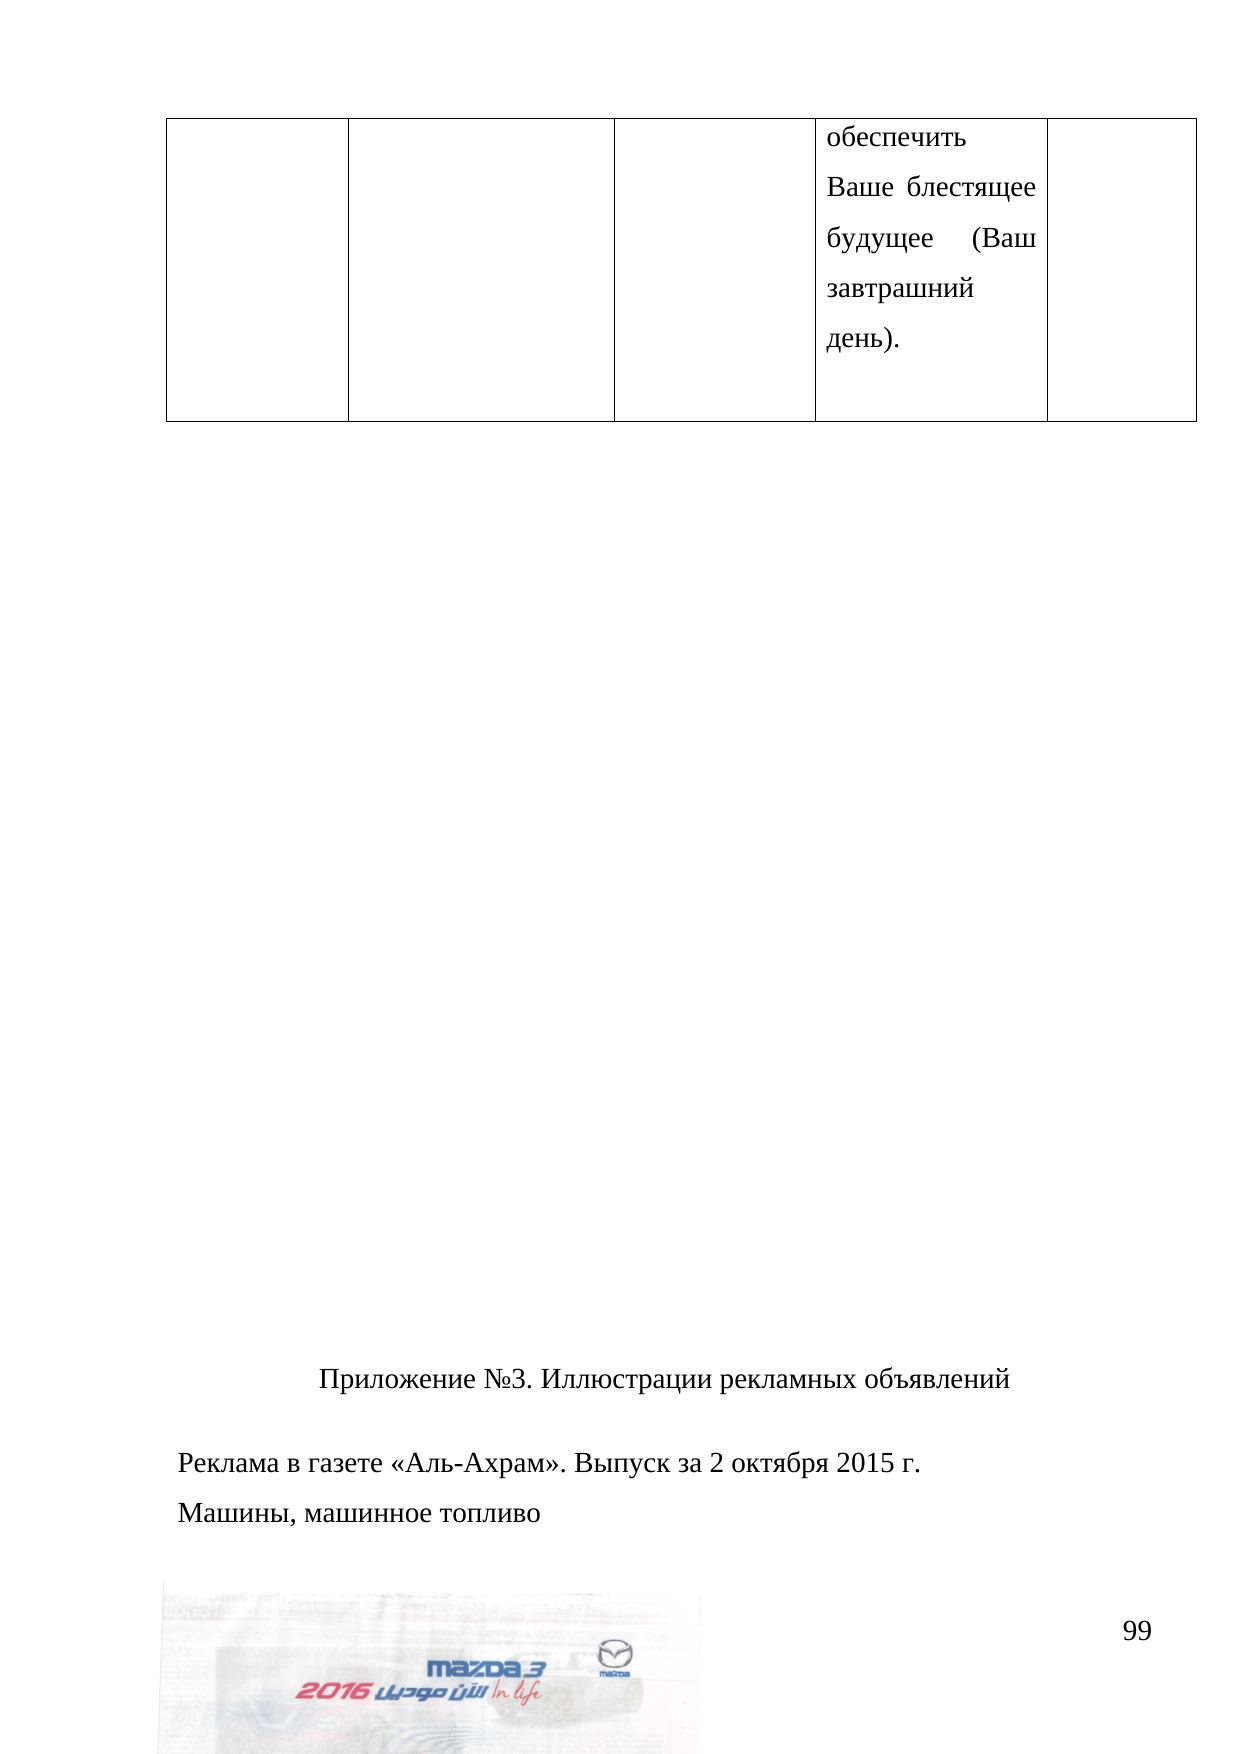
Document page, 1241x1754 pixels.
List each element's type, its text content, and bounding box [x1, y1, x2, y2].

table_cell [167, 119, 348, 421]
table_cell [816, 119, 1047, 421]
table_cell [1048, 119, 1196, 421]
text Машины, машинное топливо [177, 1495, 1152, 1529]
text Реклама в газете «Аль-Ахрам». Выпуск за 2 октября 2015 г. [177, 1445, 1152, 1478]
picture [158, 1578, 702, 1754]
text Приложение №3. Иллюстрации рекламных объявлений [177, 1361, 1152, 1395]
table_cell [615, 119, 815, 421]
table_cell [349, 119, 614, 421]
